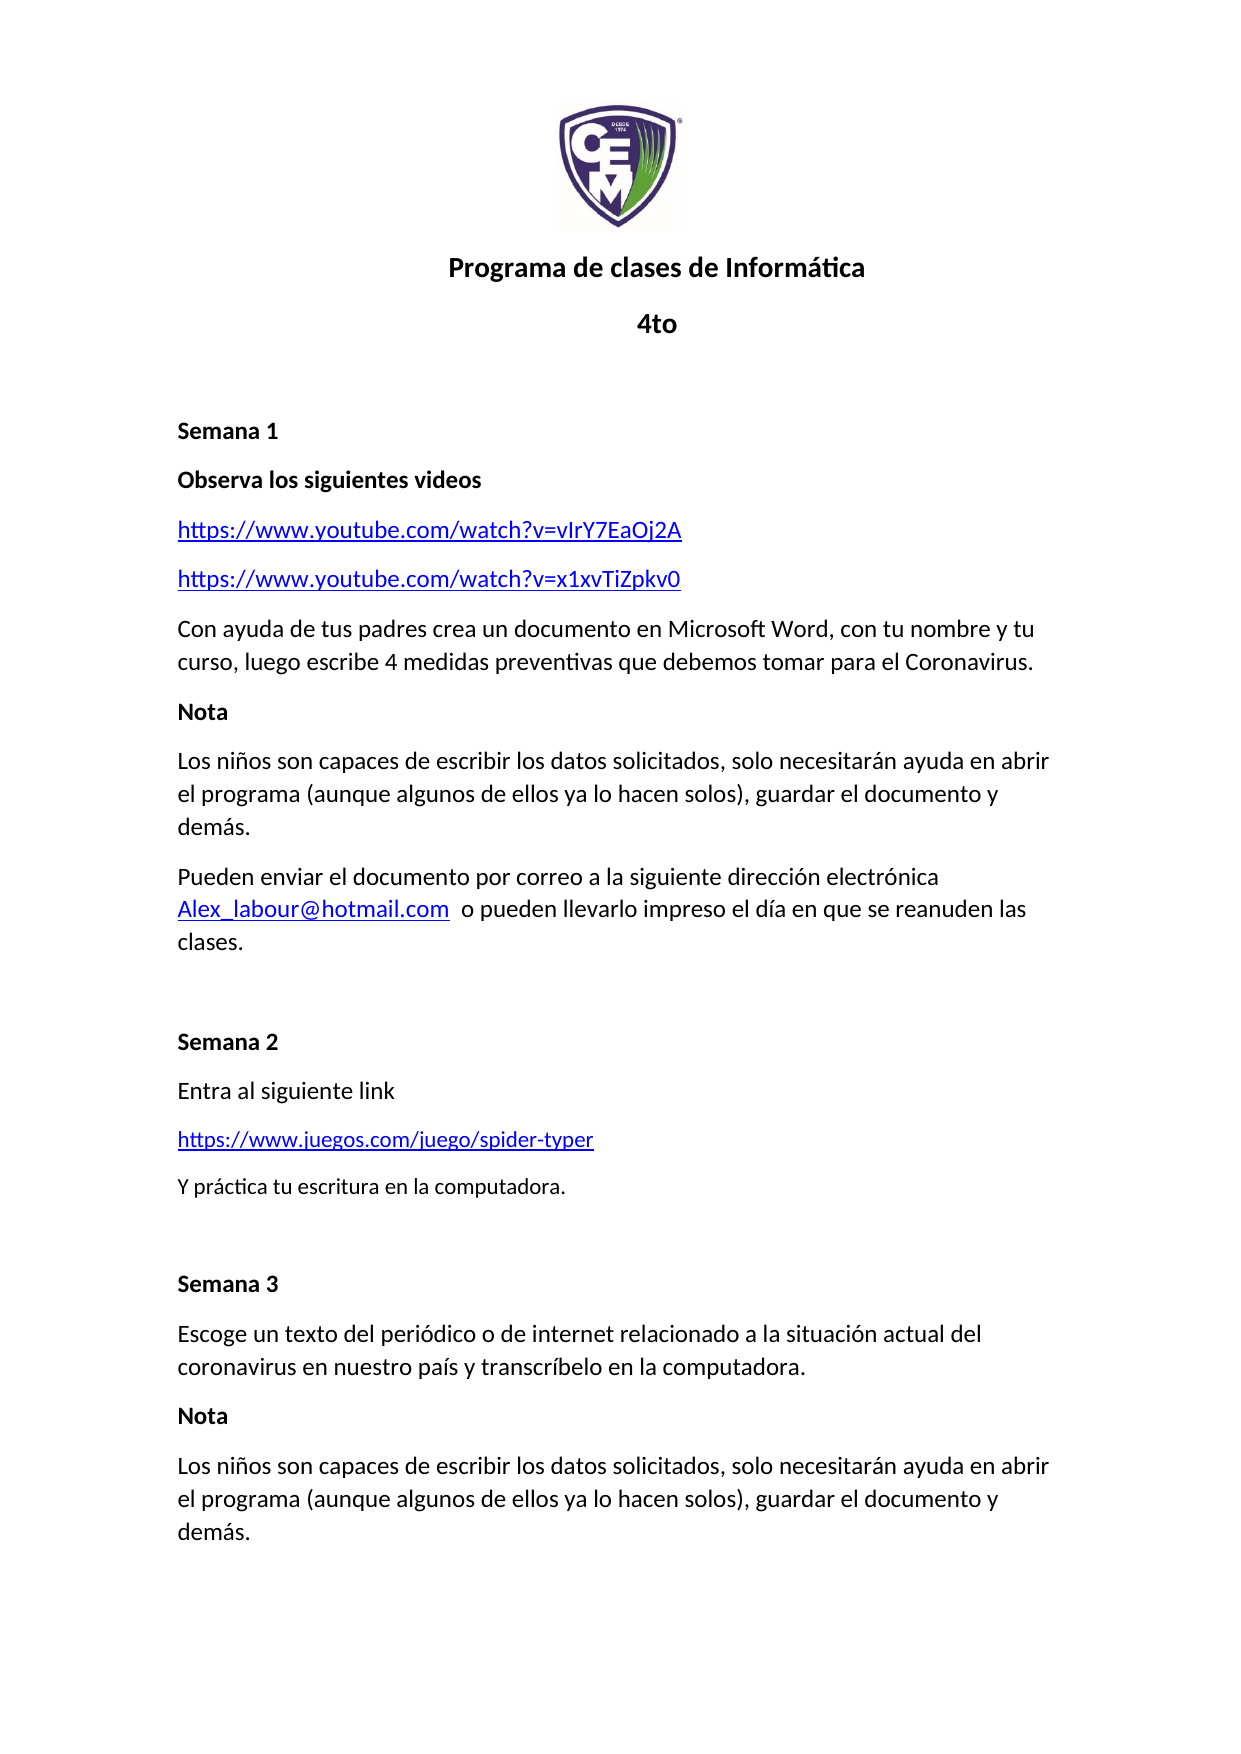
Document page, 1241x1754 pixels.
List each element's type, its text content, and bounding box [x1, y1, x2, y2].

text Nota [177, 1400, 1063, 1431]
text Con ayuda de tus padres crea un documento en Microsoft Word, con tu nombre y tu curso, luego escribe 4 medidas preventivas que debemos tomar para el Coronavirus. [177, 613, 1063, 677]
text https://www.youtube.com/watch?v=vIrY7EaOj2A [177, 514, 1063, 544]
text Pueden enviar el documento por correo a la siguiente dirección electrónica Alex_labour@hotmail.com o pueden llevarlo impreso el día en que se reanuden las clases. [177, 861, 1063, 957]
picture [555, 101, 686, 232]
text Escoge un texto del periódico o de internet relacionado a la situación actual del coronavirus en nuestro país y transcríbelo en la computadora. [177, 1318, 1063, 1381]
text Los niños son capaces de escribir los datos solicitados, solo necesitarán ayuda en abrir el programa (aunque algunos de ellos ya lo hacen solos), guardar el documento y demás. [177, 1450, 1063, 1546]
text Semana 1 [177, 415, 1063, 445]
text Semana 2 [177, 1026, 1063, 1056]
text Programa de clases de Informática [177, 249, 1063, 285]
text Nota [177, 696, 1063, 726]
text Observa los siguientes videos [177, 464, 1063, 495]
text https://www.youtube.com/watch?v=x1xvTiZpkv0 [177, 564, 1063, 594]
text Semana 3 [177, 1268, 1063, 1299]
text Y práctica tu escritura en la computadora. [177, 1172, 1063, 1200]
text https://www.juegos.com/juego/spider-typer [177, 1125, 1063, 1153]
text Los niños son capaces de escribir los datos solicitados, solo necesitarán ayuda en abrir el programa (aunque algunos de ellos ya lo hacen solos), guardar el documento y demás. [177, 745, 1063, 842]
text Entra al siguiente link [177, 1075, 1063, 1106]
text 4to [177, 305, 1063, 340]
